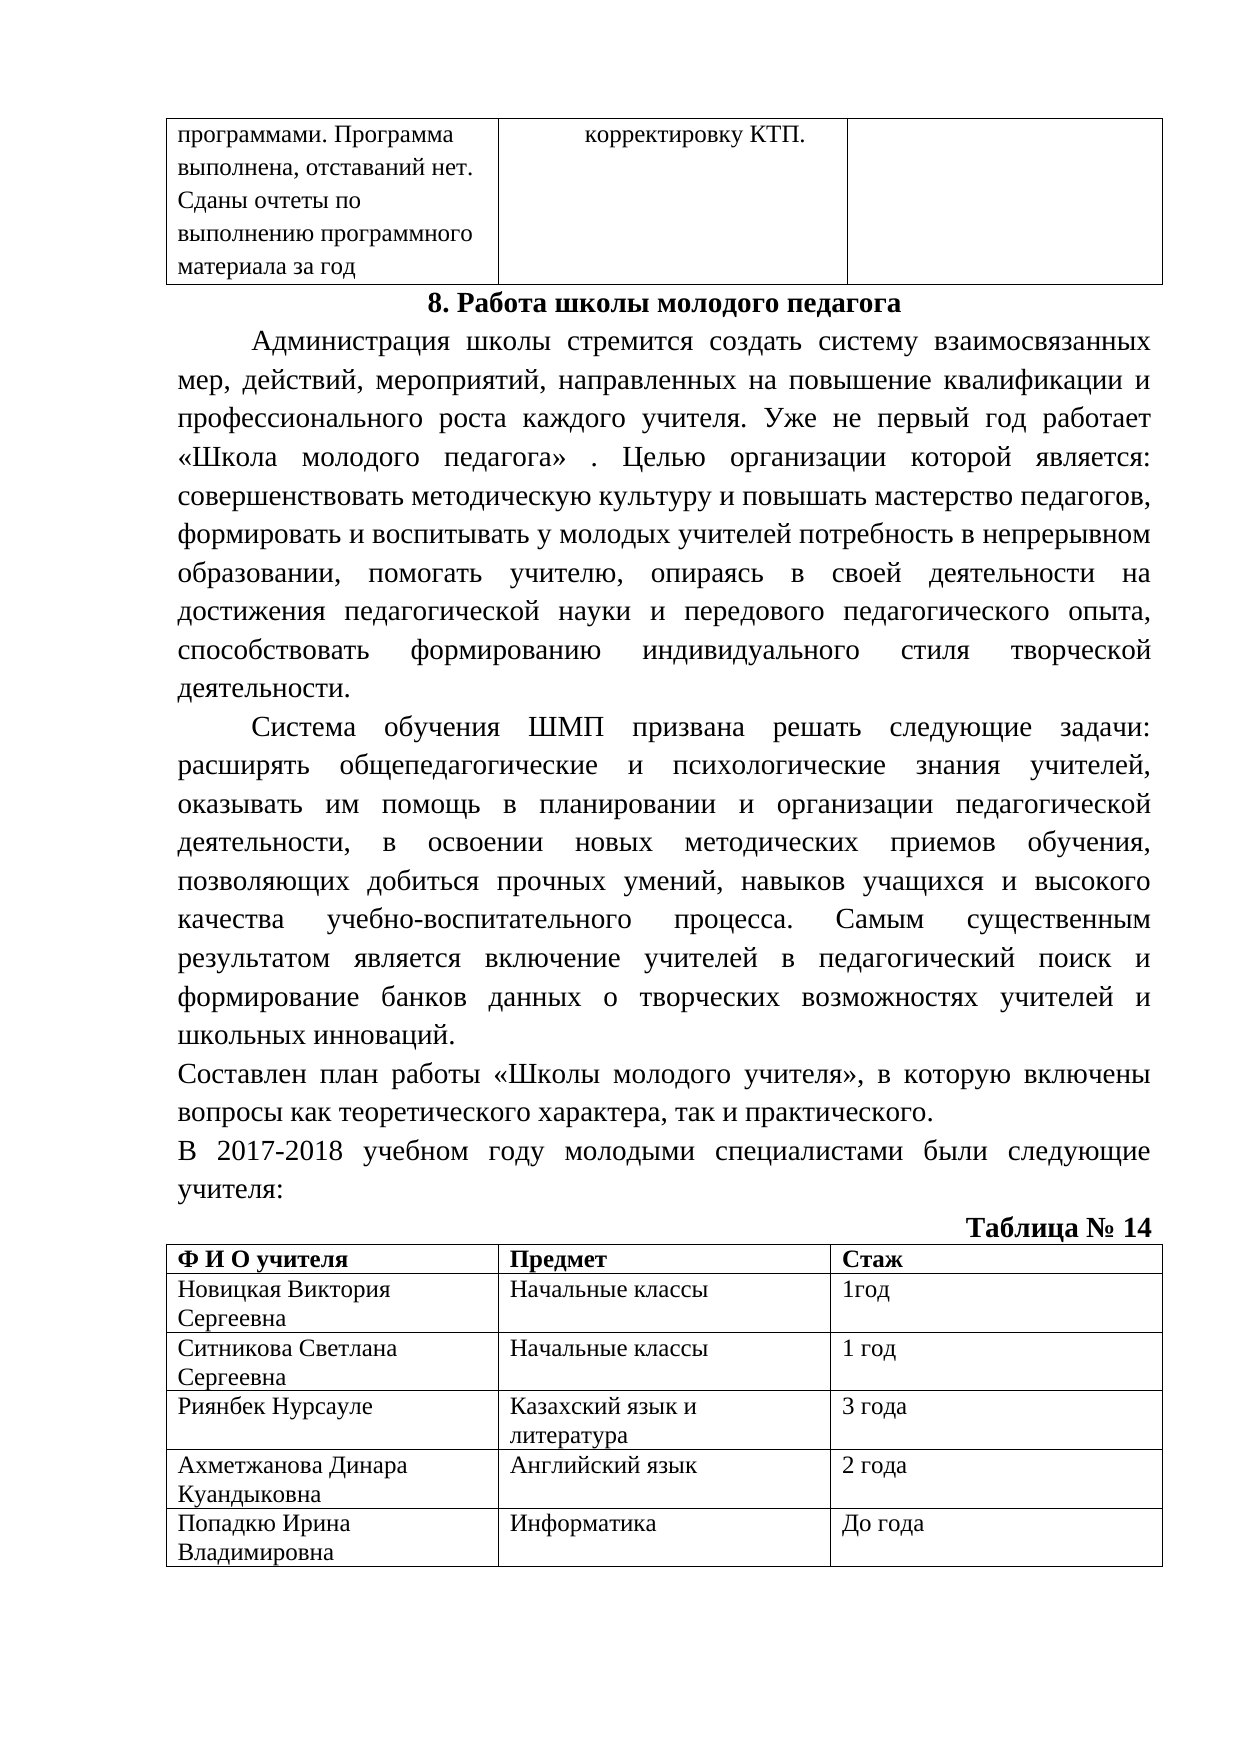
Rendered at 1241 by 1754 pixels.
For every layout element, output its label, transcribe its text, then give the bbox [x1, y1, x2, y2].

text Система обучения ШМП призвана решать следующие задачи: расширять общепедагогические и психологические знания учителей, оказывать им помощь в планировании и организации педагогической деятельности, в освоении новых методических приемов обучения, позволяющих добиться прочных умений, навыков учащихся и высокого качества учебно-воспитательного процесса. Самым существенным результатом является включение учителей в педагогический поиск и формирование банков данных о творческих возможностях учителей и школьных инноваций. [177, 709, 1152, 1051]
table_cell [848, 119, 1162, 284]
table_cell Ахметжанова Динара Куандыковна [167, 1450, 498, 1507]
table_header Стаж [831, 1245, 1162, 1273]
table_cell Риянбек Нурсауле [167, 1391, 498, 1449]
text 8. Работа школы молодого педагога [177, 285, 1152, 318]
table_header Ф И О учителя [167, 1245, 498, 1273]
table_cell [499, 119, 847, 284]
text В 2017-2018 учебном году молодыми специалистами были следующие учителя: [177, 1133, 1152, 1205]
text Таблица № 14 [177, 1210, 1152, 1243]
table_header Предмет [499, 1245, 830, 1273]
table_cell Информатика [499, 1509, 830, 1566]
table_cell До года [831, 1509, 1162, 1566]
table_cell Казахский язык и литература [499, 1391, 830, 1449]
table_cell Английский язык [499, 1450, 830, 1507]
table_cell 1 год [831, 1333, 1162, 1390]
text Составлен план работы «Школы молодого учителя», в которую включены вопросы как теоретического характера, так и практического. [177, 1056, 1152, 1128]
table_cell Начальные классы [499, 1333, 830, 1390]
table_cell Ситникова Светлана Сергеевна [167, 1333, 498, 1390]
table_cell 1год [831, 1274, 1162, 1332]
table_cell Начальные классы [499, 1274, 830, 1332]
table_cell Попадкю Ирина Владимировна [167, 1509, 498, 1566]
table_cell 2 года [831, 1450, 1162, 1507]
text Администрация школы стремится создать систему взаимосвязанных мер, действий, мероприятий, направленных на повышение квалификации и профессионального роста каждого учителя. Уже не первый год работает «Школа молодого педагога» . Целью организации которой является: совершенствовать методическую культуру и повышать мастерство педагогов, формировать и воспитывать у молодых учителей потребность в непрерывном образовании, помогать учителю, опираясь в своей деятельности на достижения педагогической науки и передового педагогического опыта, способствовать формированию индивидуального стиля творческой деятельности. [177, 323, 1152, 704]
table_cell Новицкая Виктория Сергеевна [167, 1274, 498, 1332]
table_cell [167, 119, 498, 284]
table_cell 3 года [831, 1391, 1162, 1449]
